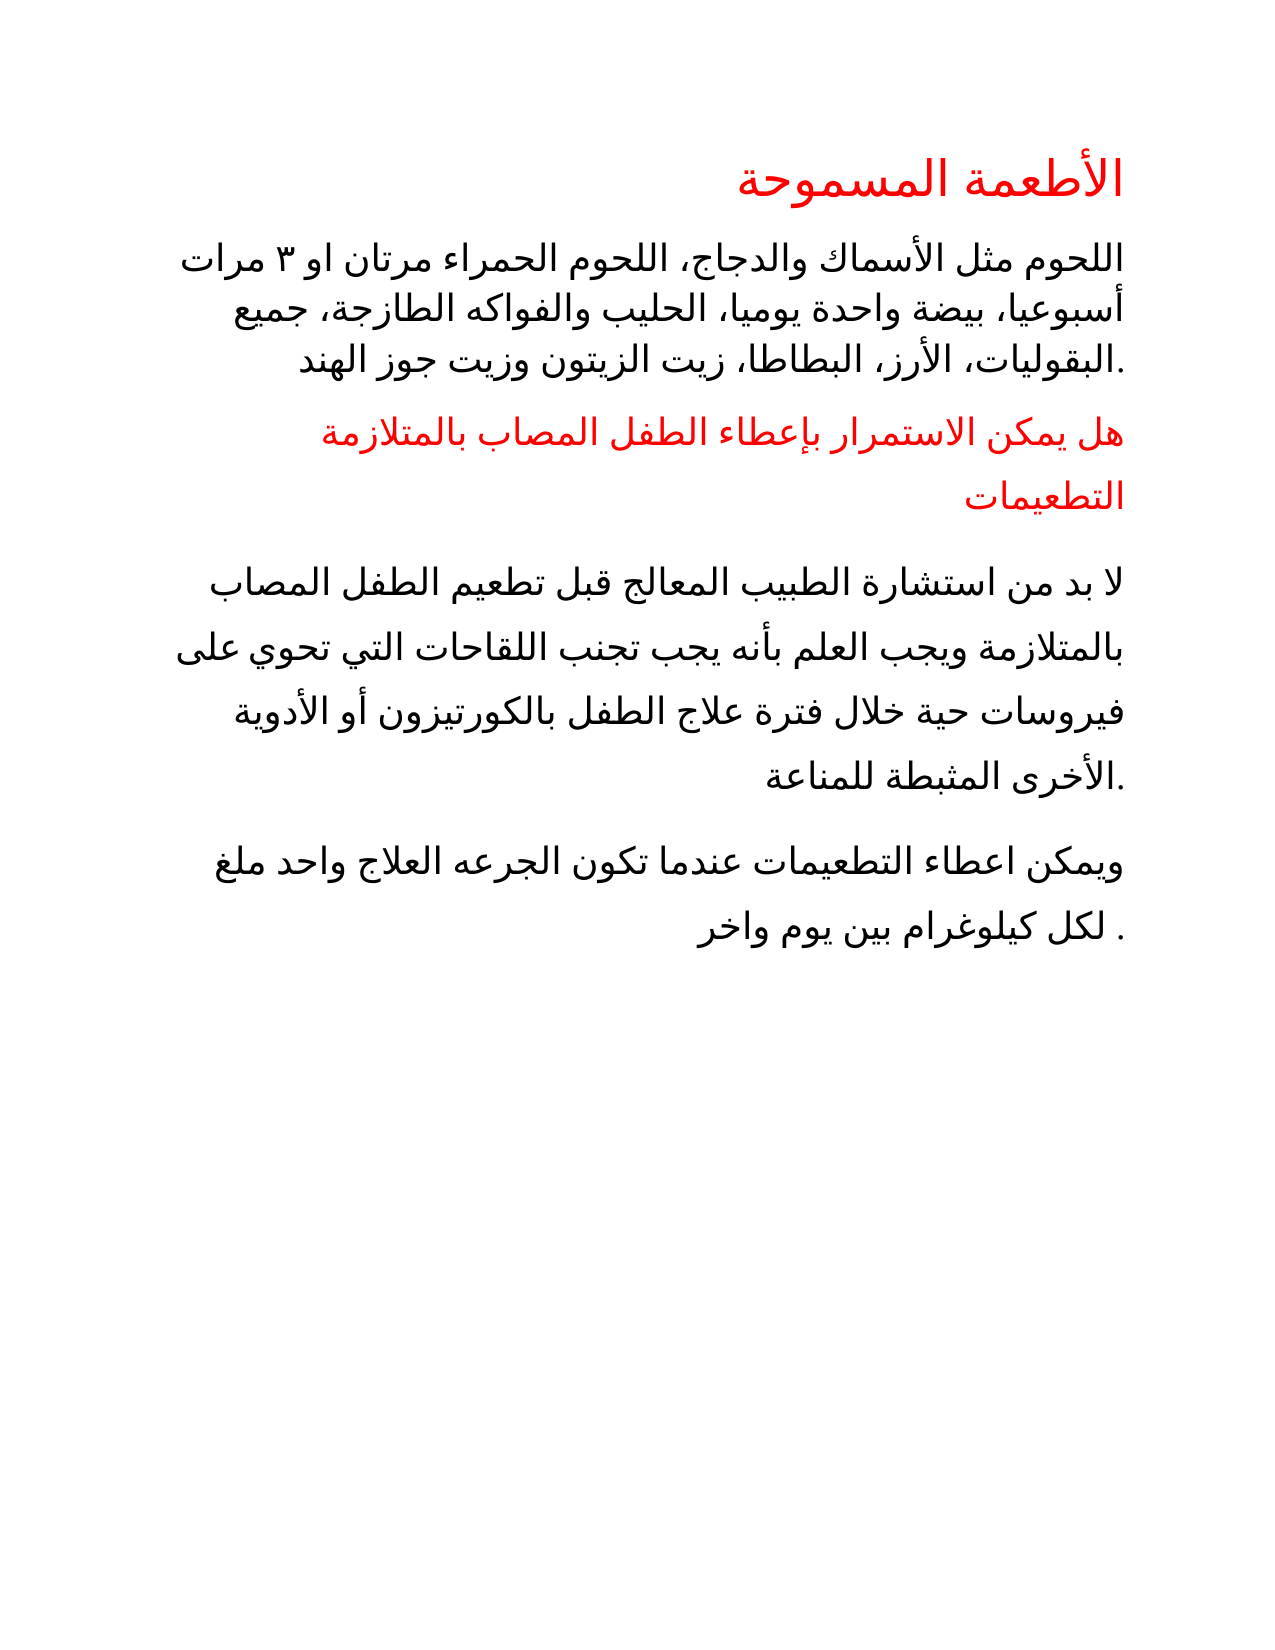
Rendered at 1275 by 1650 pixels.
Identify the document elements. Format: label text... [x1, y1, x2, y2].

text اللحوم مثل الأسماك والدجاج، اللحوم الحمراء مرتان او ٣ مرات أسبوعيا، بيضة واحدة يوميا، الحليب والفواكه الطازجة، جميع البقوليات، الأرز، البطاطا، زيت الزيتون وزيت جوز الهند. [150, 237, 1125, 382]
text الأطعمة المسموحة [150, 150, 1125, 207]
text لا بد من استشارة الطبيب المعالج قبل تطعيم الطفل المصاب بالمتلازمة ويجب العلم بأنه يجب تجنب اللقاحات التي تحوي على فيروسات حية خلال فترة علاج الطفل بالكورتيزون أو الأدوية الأخرى المثبطة للمناعة. [150, 560, 1125, 797]
text ويمكن اعطاء التطعيمات عندما تكون الجرعه العلاج واحد ملغ لكل كيلوغرام بين يوم واخر . [150, 840, 1125, 948]
text هل يمكن الاستمرار بإعطاء الطفل المصاب بالمتلازمة التطعيمات [150, 410, 1125, 518]
